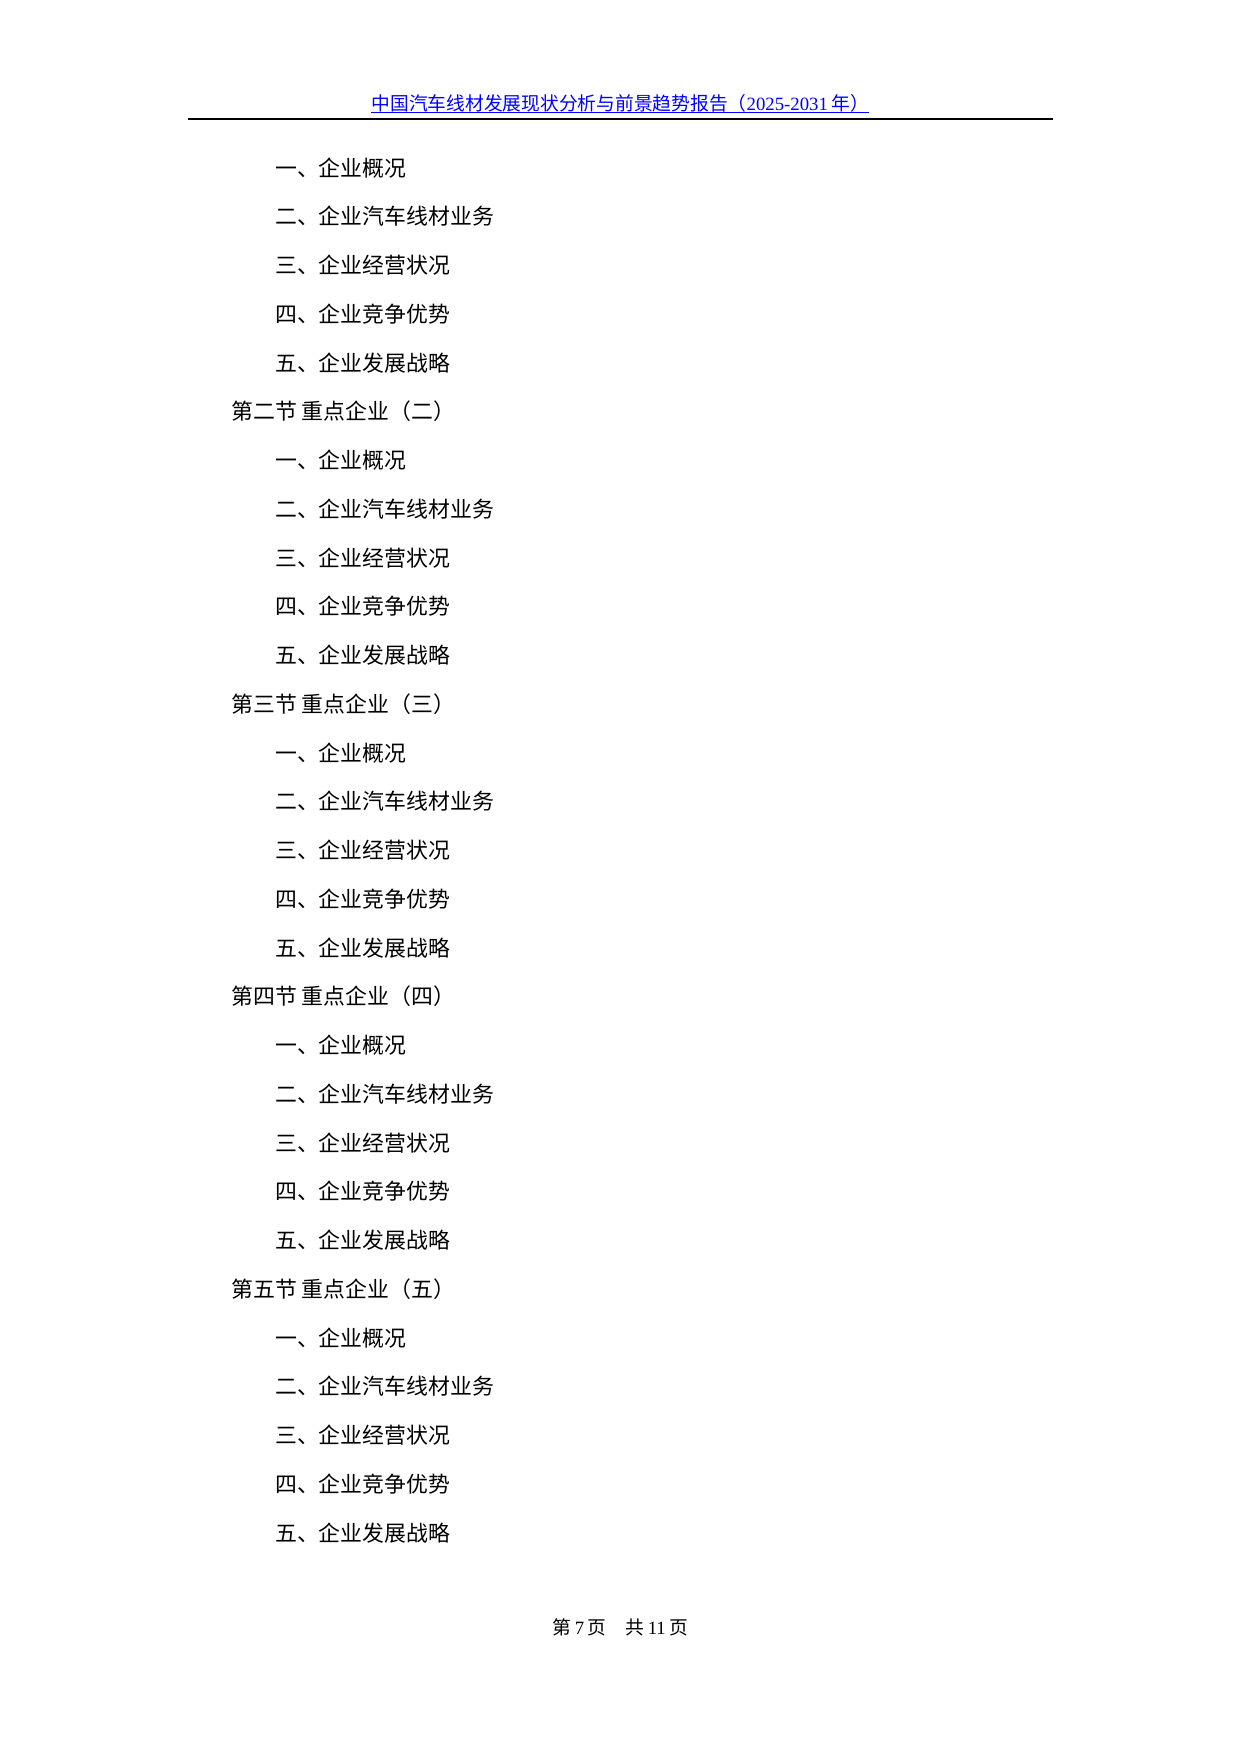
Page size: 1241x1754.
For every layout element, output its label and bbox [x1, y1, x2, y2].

text [187, 150, 1053, 1548]
